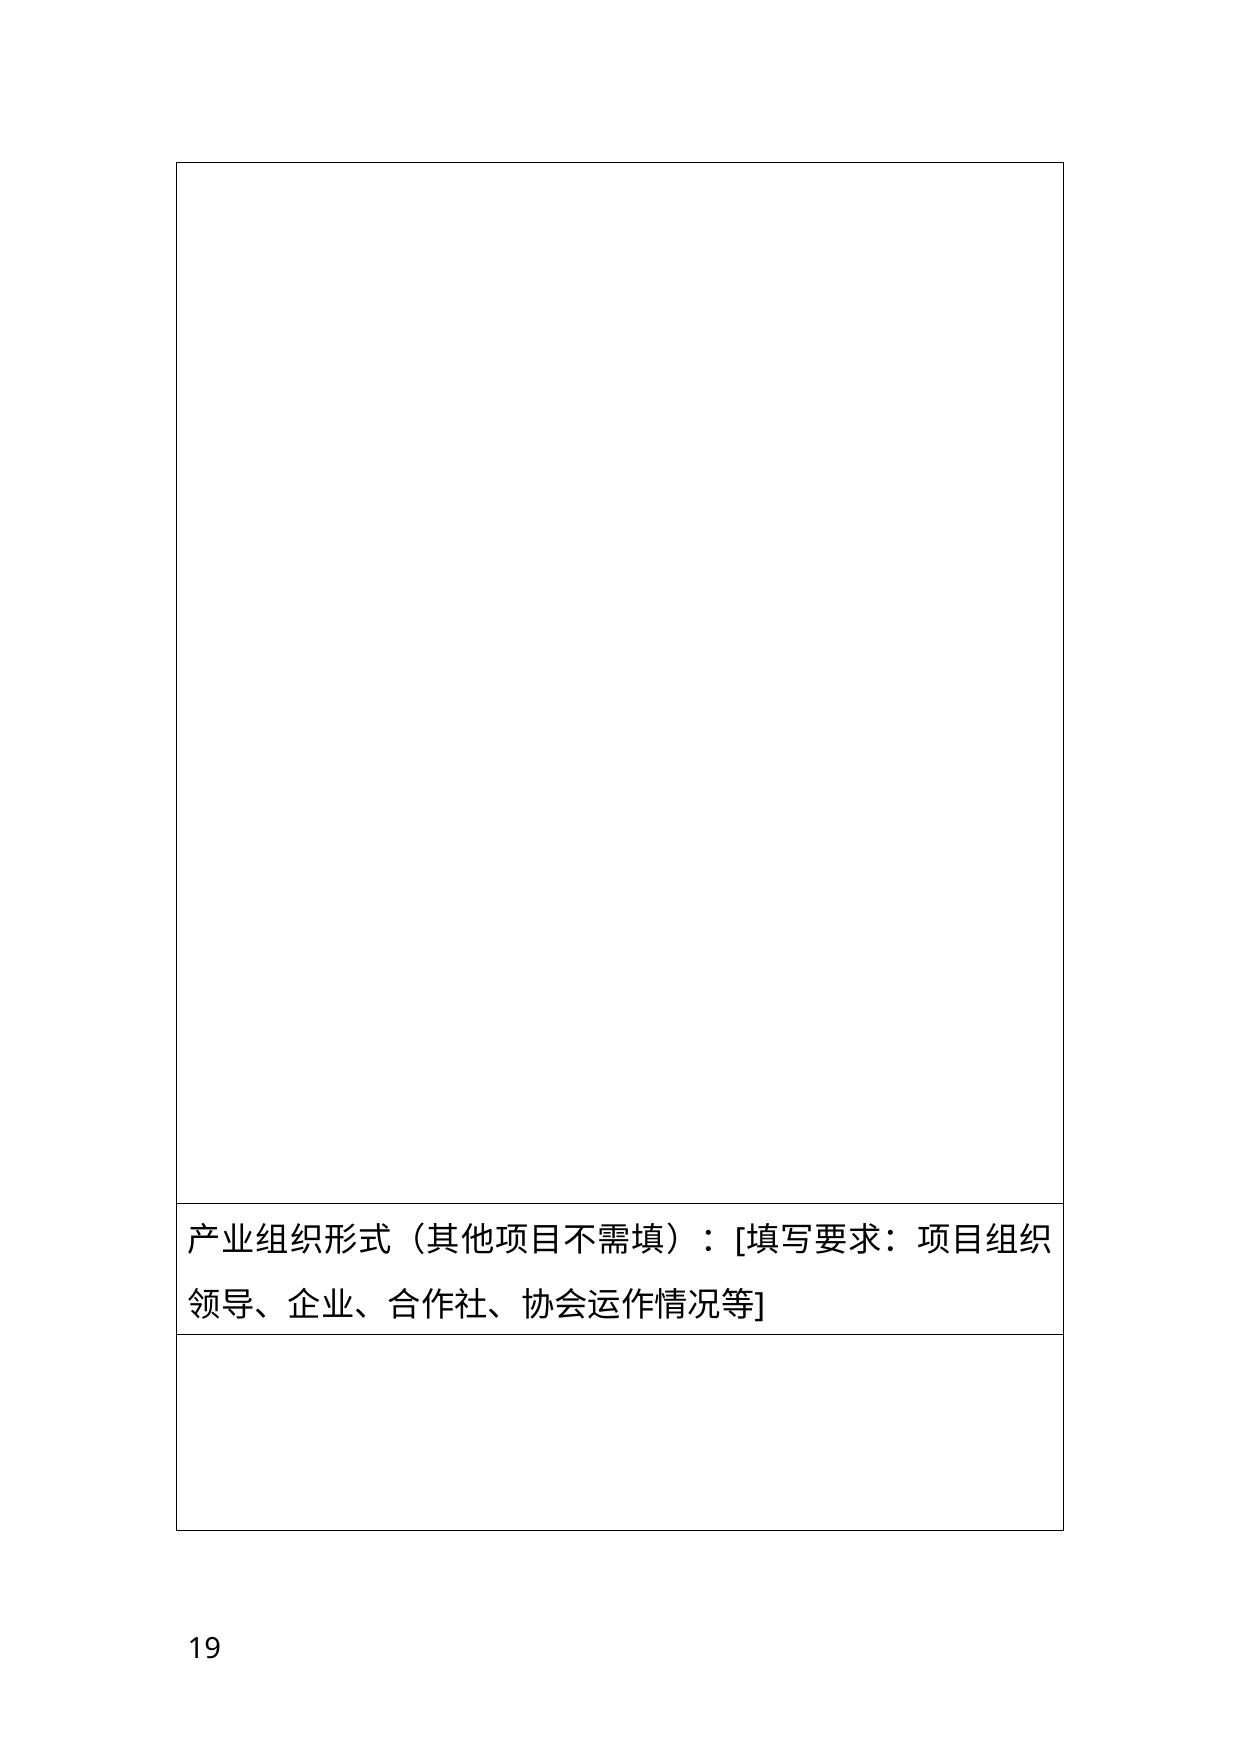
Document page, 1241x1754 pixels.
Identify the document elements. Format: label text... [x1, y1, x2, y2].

table_cell 产业组织形式（其他项目不需填）：[填写要求：项目组织领导、企业、合作社、协会运作情况等] [177, 1204, 1063, 1334]
table_cell [177, 1335, 1063, 1530]
table_cell [177, 163, 1063, 1203]
